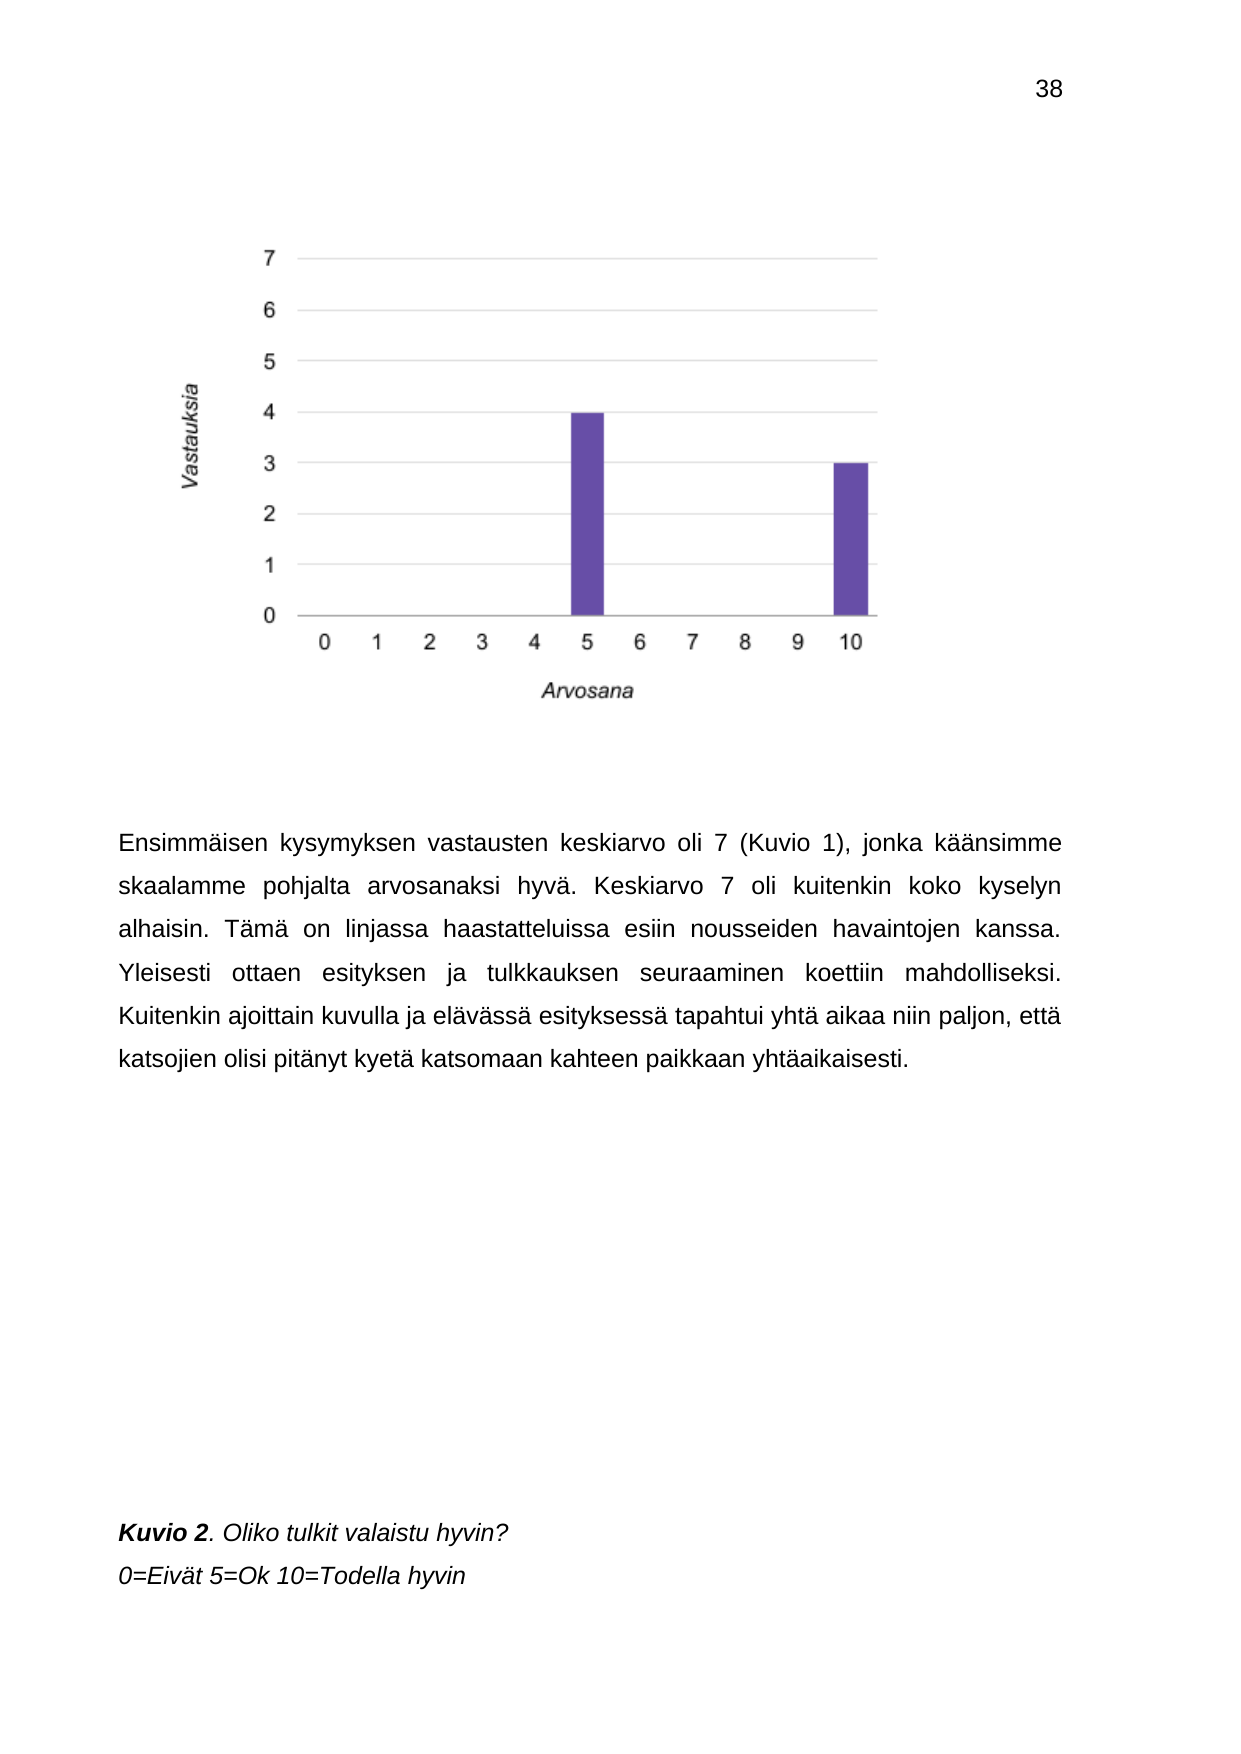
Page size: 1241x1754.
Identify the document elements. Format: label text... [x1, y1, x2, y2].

text 0=Eivät 5=Ok 10=Todella hyvin [118, 1561, 1063, 1590]
text Ensimmäisen kysymyksen vastausten keskiarvo oli 7 (Kuvio 1), jonka käänsimme skaalamme pohjalta arvosanaksi hyvä. Keskiarvo 7 oli kuitenkin koko kyselyn alhaisin. Tämä on linjassa haastatteluissa esiin nousseiden havaintojen kanssa. Yleisesti ottaen esityksen ja tulkkauksen seuraaminen koettiin mahdolliseksi. Kuitenkin ajoittain kuvulla ja elävässä esityksessä tapahtui yhtä aikaa niin paljon, että katsojien olisi pitänyt kyetä katsomaan kahteen paikkaan yhtäaikaisesti. [118, 828, 1063, 1072]
picture [118, 147, 1056, 728]
text Kuvio 2. Oliko tulkit valaistu hyvin? [118, 1518, 1063, 1547]
